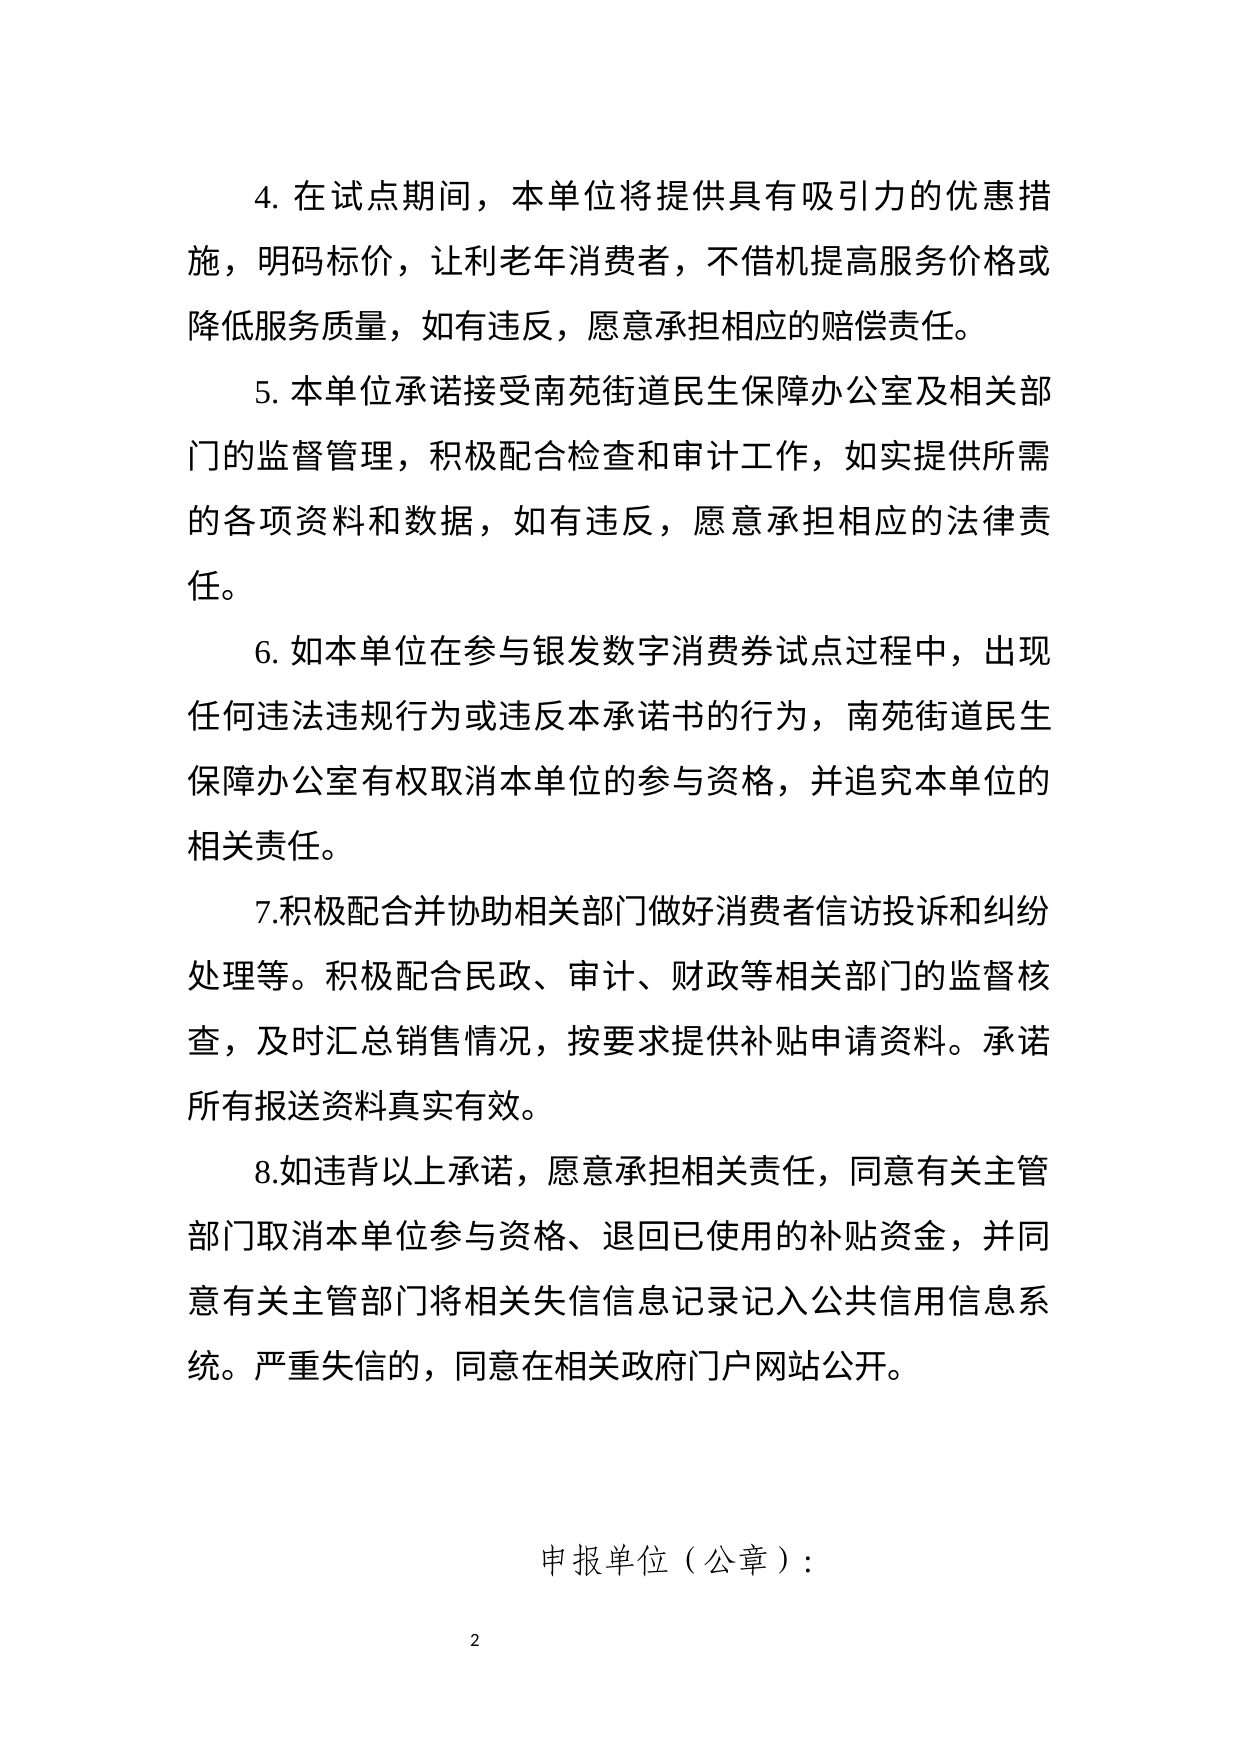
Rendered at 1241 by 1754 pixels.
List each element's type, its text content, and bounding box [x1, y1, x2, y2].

text 6. 如本单位在参与银发数字消费券试点过程中，出现任何违法违规行为或违反本承诺书的行为，南苑街道民生保障办公室有权取消本单位的参与资格，并追究本单位的相关责任。 [187, 617, 1053, 877]
text 7.积极配合并协助相关部门做好消费者信访投诉和纠纷处理等。积极配合民政、审计、财政等相关部门的监督核查，及时汇总销售情况，按要求提供补贴申请资料。承诺所有报送资料真实有效。 [187, 877, 1053, 1137]
text 4. 在试点期间，本单位将提供具有吸引力的优惠措施，明码标价，让利老年消费者，不借机提高服务价格或降低服务质量，如有违反，愿意承担相应的赔偿责任。 [187, 162, 1053, 357]
text 5. 本单位承诺接受南苑街道民生保障办公室及相关部门的监督管理，积极配合检查和审计工作，如实提供所需的各项资料和数据，如有违反，愿意承担相应的法律责任。 [187, 357, 1053, 617]
text 申报单位（公章）: [187, 1527, 1053, 1592]
text 8.如违背以上承诺，愿意承担相关责任，同意有关主管部门取消本单位参与资格、退回已使用的补贴资金，并同意有关主管部门将相关失信信息记录记入公共信用信息系统。严重失信的，同意在相关政府门户网站公开。 [187, 1137, 1053, 1397]
